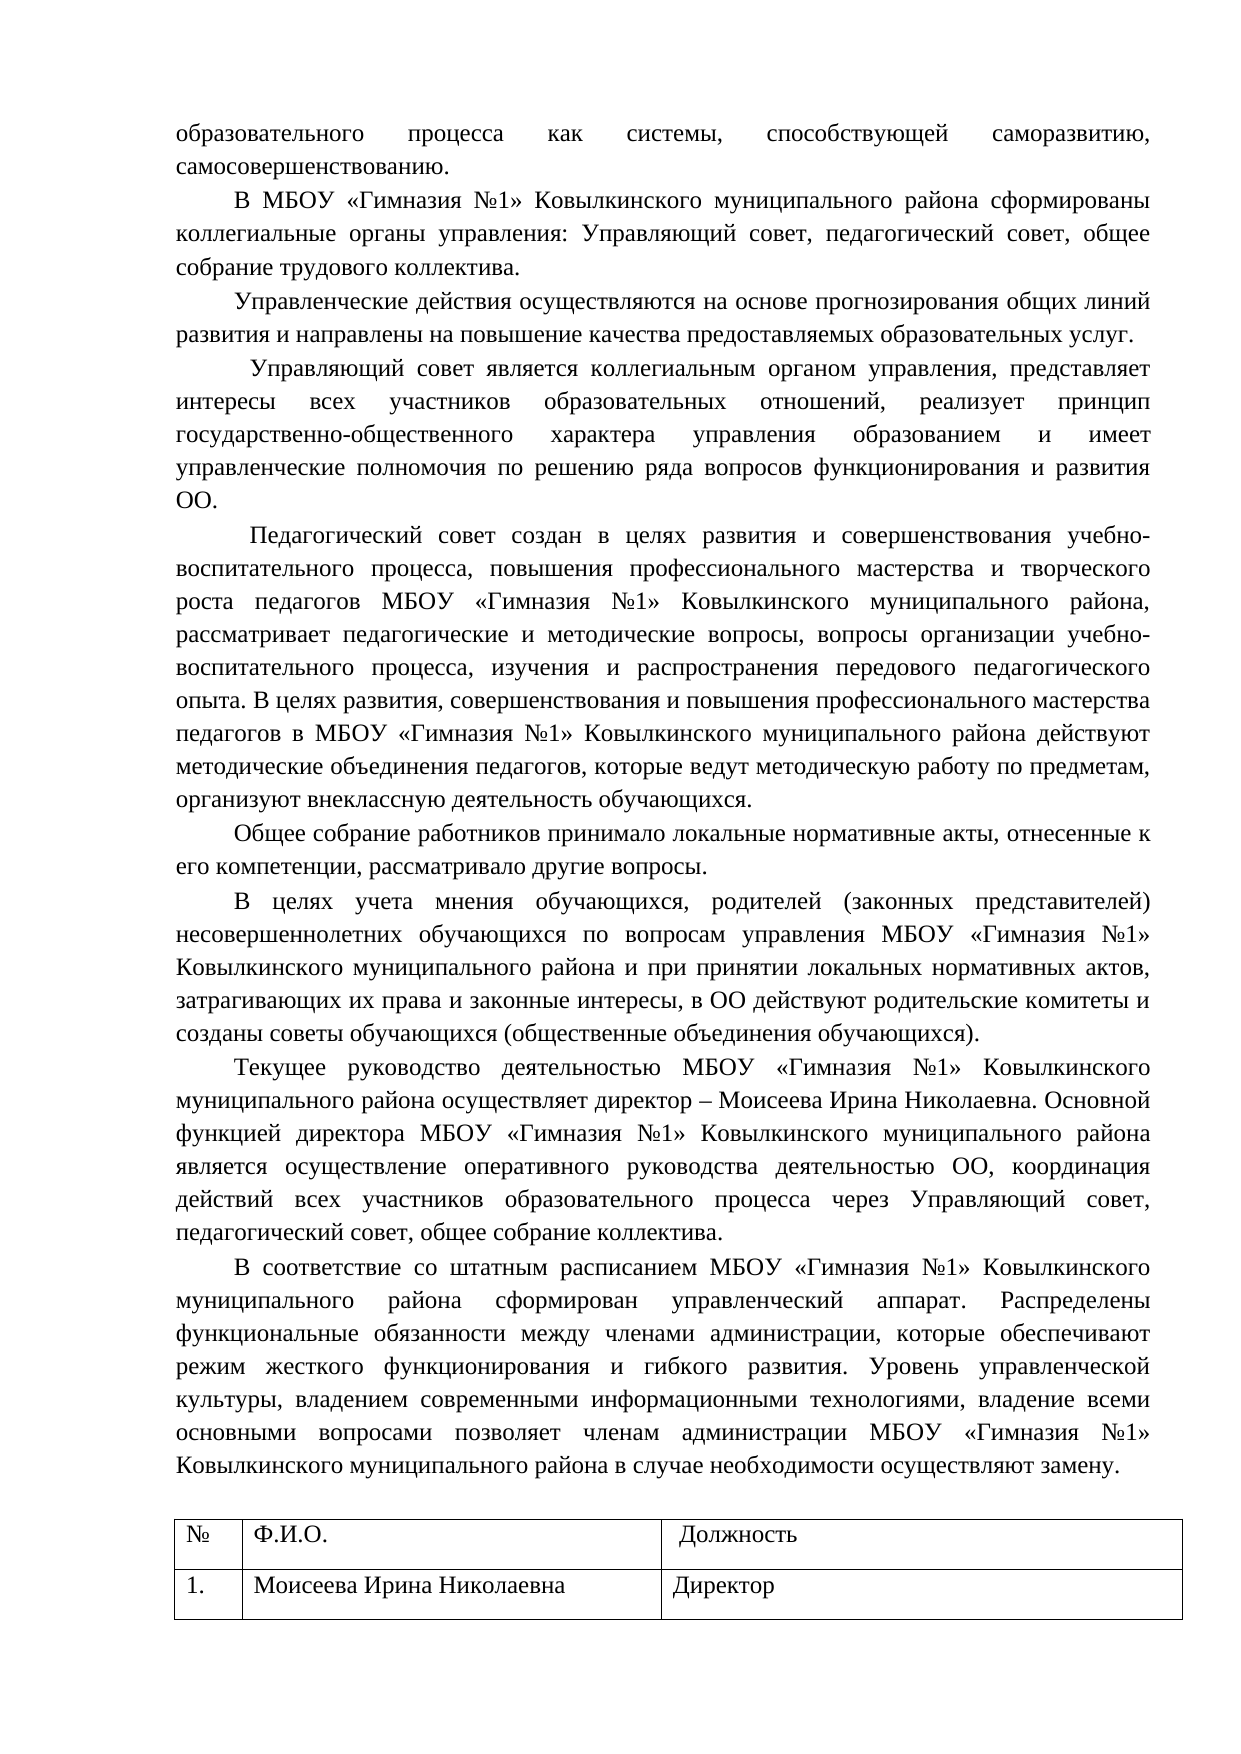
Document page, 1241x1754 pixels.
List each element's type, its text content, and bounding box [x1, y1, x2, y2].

text Управленческие действия осуществляются на основе прогнозирования общих линий развития и направлены на повышение качества предоставляемых образовательных услуг. [176, 286, 1151, 348]
text Общее собрание работников принимало локальные нормативные акты, отнесенные к его компетенции, рассматривало другие вопросы. [176, 818, 1151, 880]
table_cell Директор [662, 1570, 1182, 1619]
text В МБОУ «Гимназия №1» Ковылкинского муниципального района сформированы коллегиальные органы управления: Управляющий совет, педагогический совет, общее собрание трудового коллектива. [176, 186, 1151, 280]
table_cell 1. [175, 1570, 242, 1619]
table_header Должность [662, 1520, 1182, 1569]
text Управляющий совет является коллегиальным органом управления, представляет интересы всех участников образовательных отношений, реализует принцип государственно-общественного характера управления образованием и имеет управленческие полномочия по решению ряда вопросов функционирования и развития ОО. [176, 353, 1151, 514]
text Текущее руководство деятельностью МБОУ «Гимназия №1» Ковылкинского муниципального района осуществляет директор – Моисеева Ирина Николаевна. Основной функцией директора МБОУ «Гимназия №1» Ковылкинского муниципального района является осуществление оперативного руководства деятельностью ОО, координация действий всех участников образовательного процесса через Управляющий совет, педагогический совет, общее собрание коллектива. [176, 1052, 1151, 1246]
table_header Ф.И.О. [243, 1520, 661, 1569]
table_cell Моисеева Ирина Николаевна [243, 1570, 661, 1619]
table_header № [175, 1520, 242, 1569]
text Педагогический совет создан в целях развития и совершенствования учебно-воспитательного процесса, повышения профессионального мастерства и творческого роста педагогов МБОУ «Гимназия №1» Ковылкинского муниципального района, рассматривает педагогические и методические вопросы, вопросы организации учебно-воспитательного процесса, изучения и распространения передового педагогического опыта. В целях развития, совершенствования и повышения профессионального мастерства педагогов в МБОУ «Гимназия №1» Ковылкинского муниципального района действуют методические объединения педагогов, которые ведут методическую работу по предметам, организуют внеклассную деятельность обучающихся. [176, 520, 1151, 813]
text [176, 118, 1151, 180]
text В соответствие со штатным расписанием МБОУ «Гимназия №1» Ковылкинского муниципального района сформирован управленческий аппарат. Распределены функциональные обязанности между членами администрации, которые обеспечивают режим жесткого функционирования и гибкого развития. Уровень управленческой культуры, владением современными информационными технологиями, владение всеми основными вопросами позволяет членам администрации МБОУ «Гимназия №1» Ковылкинского муниципального района в случае необходимости осуществляют замену. [176, 1252, 1151, 1478]
text В целях учета мнения обучающихся, родителей (законных представителей) несовершеннолетних обучающихся по вопросам управления МБОУ «Гимназия №1» Ковылкинского муниципального района и при принятии локальных нормативных актов, затрагивающих их права и законные интересы, в ОО действуют родительские комитеты и созданы советы обучающихся (общественные объединения обучающихся). [176, 886, 1151, 1047]
